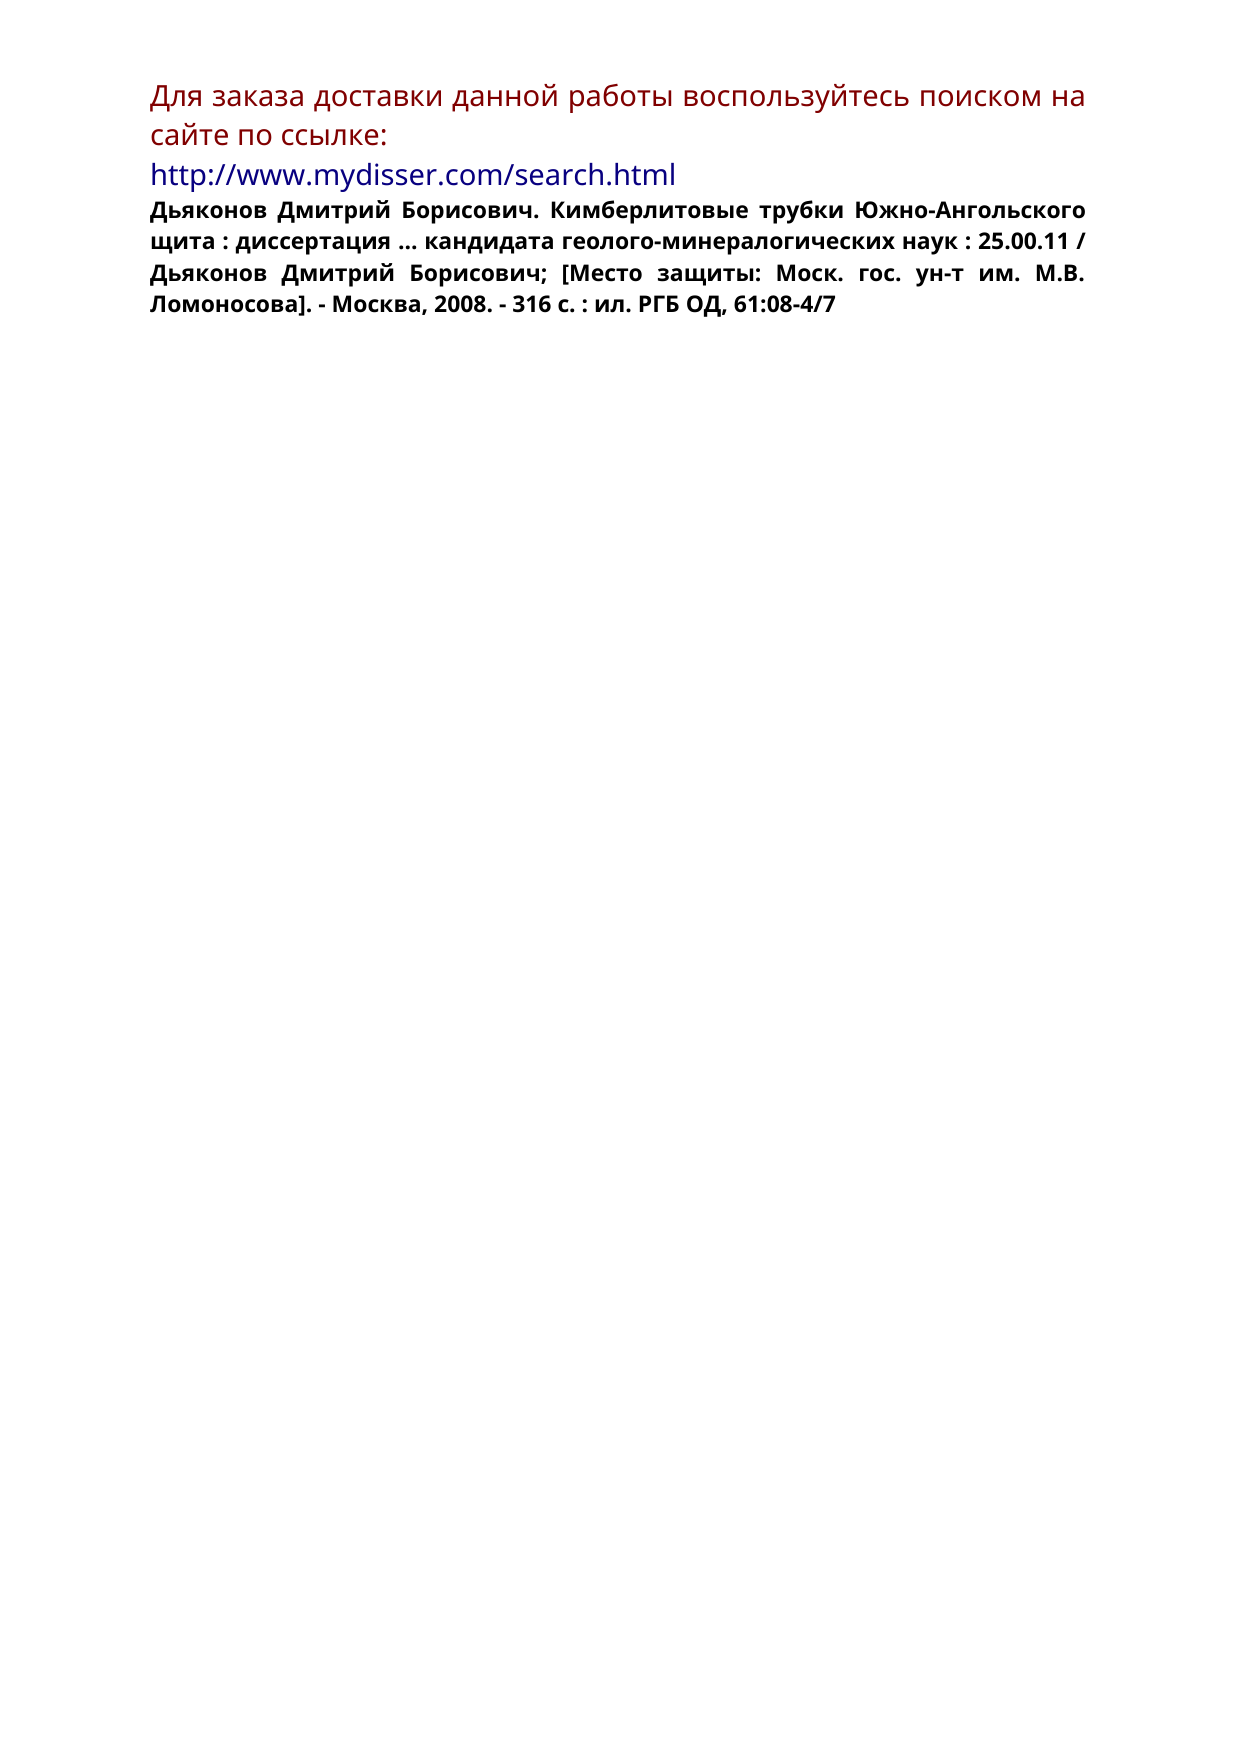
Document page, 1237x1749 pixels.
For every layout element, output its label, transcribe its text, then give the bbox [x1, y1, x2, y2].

text Дьяконов Дмитрий Борисович. Кимберлитовые трубки Южно-Ангольского щита : диссертация ... кандидата геолого-минералогических наук : 25.00.11 / Дьяконов Дмитрий Борисович; [Место защиты: Моск. гос. ун-т им. М.В. Ломоносова]. - Москва, 2008. - 316 с. : ил. РГБ ОД, 61:08-4/7 [150, 194, 1086, 319]
